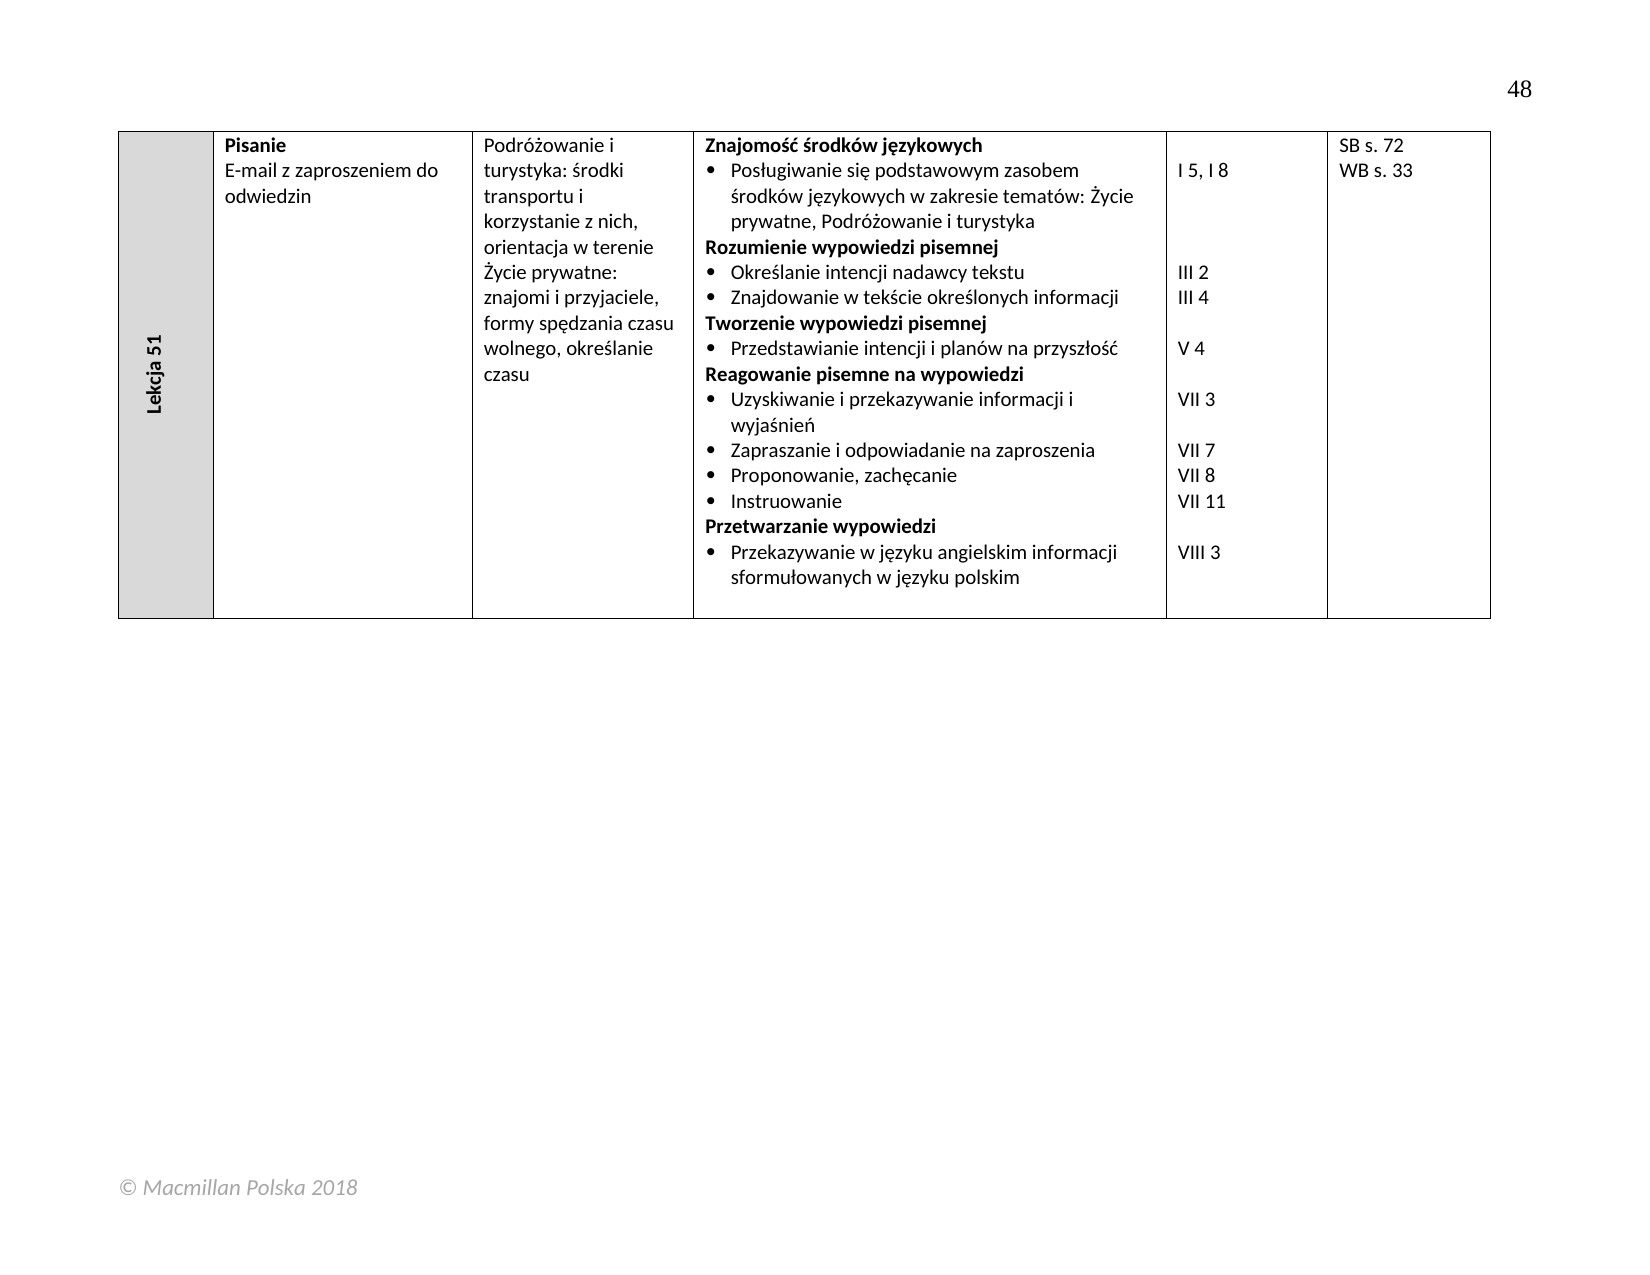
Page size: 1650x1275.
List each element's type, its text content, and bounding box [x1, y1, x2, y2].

table_cell Znajomość środków językowych Posługiwanie się podstawowym zasobem środków językowych w zakresie tematów: Życie prywatne, Podróżowanie i turystyka Rozumienie wypowiedzi pisemnej Określanie intencji nadawcy tekstu Znajdowanie w tekście określonych informacji Tworzenie wypowiedzi pisemnej Przedstawianie intencji i planów na przyszłość Reagowanie pisemne na wypowiedzi Uzyskiwanie i przekazywanie informacji i wyjaśnień Zapraszanie i odpowiadanie na zaproszenia Proponowanie, zachęcanie Instruowanie Przetwarzanie wypowiedzi Przekazywanie w języku angielskim informacji sformułowanych w języku polskim [694, 132, 1166, 618]
table_cell SB s. 72 WB s. 33 [1328, 132, 1490, 618]
table_cell Pisanie E-mail z zaproszeniem do odwiedzin [214, 132, 472, 618]
table_cell Lekcja 51 [119, 132, 213, 618]
table_cell Podróżowanie i turystyka: środki transportu i korzystanie z nich, orientacja w terenie Życie prywatne: znajomi i przyjaciele, formy spędzania czasu wolnego, określanie czasu [473, 132, 693, 618]
table_cell I 5, I 8 III 2 III 4 V 4 VII 3 VII 7 VII 8 VII 11 VIII 3 [1167, 132, 1327, 618]
